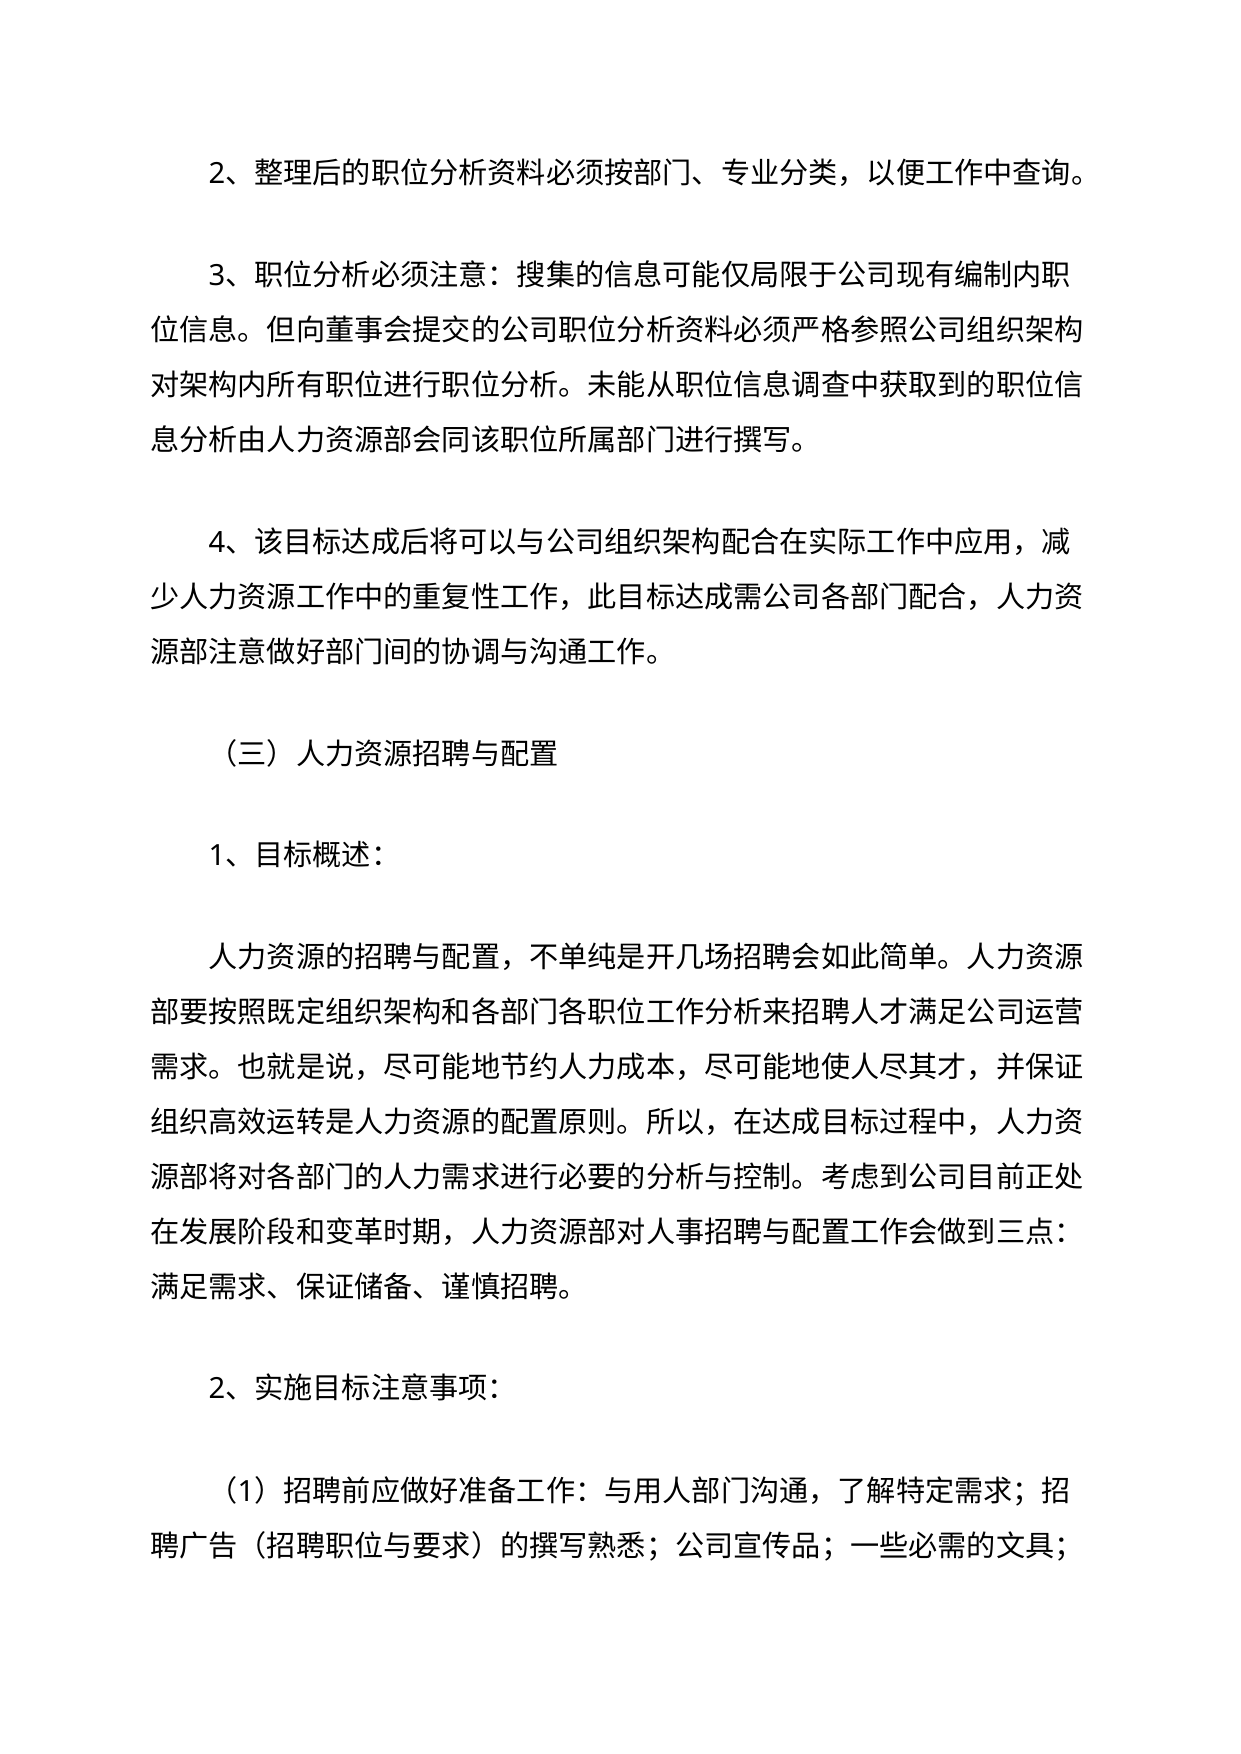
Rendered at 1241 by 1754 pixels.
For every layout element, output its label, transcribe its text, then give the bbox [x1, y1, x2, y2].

text 人力资源的招聘与配置，不单纯是开几场招聘会如此简单。人力资源部要按照既定组织架构和各部门各职位工作分析来招聘人才满足公司运营需求。也就是说，尽可能地节约人力成本，尽可能地使人尽其才，并保证组织高效运转是人力资源的配置原则。所以，在达成目标过程中，人力资源部将对各部门的人力需求进行必要的分析与控制。考虑到公司目前正处在发展阶段和变革时期，人力资源部对人事招聘与配置工作会做到三点：满足需求、保证储备、谨慎招聘。 [150, 934, 1090, 1306]
text 2、实施目标注意事项： [150, 1365, 1090, 1407]
text 4、该目标达成后将可以与公司组织架构配合在实际工作中应用，减少人力资源工作中的重复性工作，此目标达成需公司各部门配合，人力资源部注意做好部门间的协调与沟通工作。 [150, 518, 1090, 671]
text 1、目标概述： [150, 832, 1090, 874]
text 3、职位分析必须注意：搜集的信息可能仅局限于公司现有编制内职位信息。但向董事会提交的公司职位分析资料必须严格参照公司组织架构对架构内所有职位进行职位分析。未能从职位信息调查中获取到的职位信息分析由人力资源部会同该职位所属部门进行撰写。 [150, 252, 1090, 459]
text （三）人力资源招聘与配置 [150, 730, 1090, 772]
text 2、整理后的职位分析资料必须按部门、专业分类，以便工作中查询。 [150, 150, 1090, 192]
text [150, 1467, 1090, 1564]
